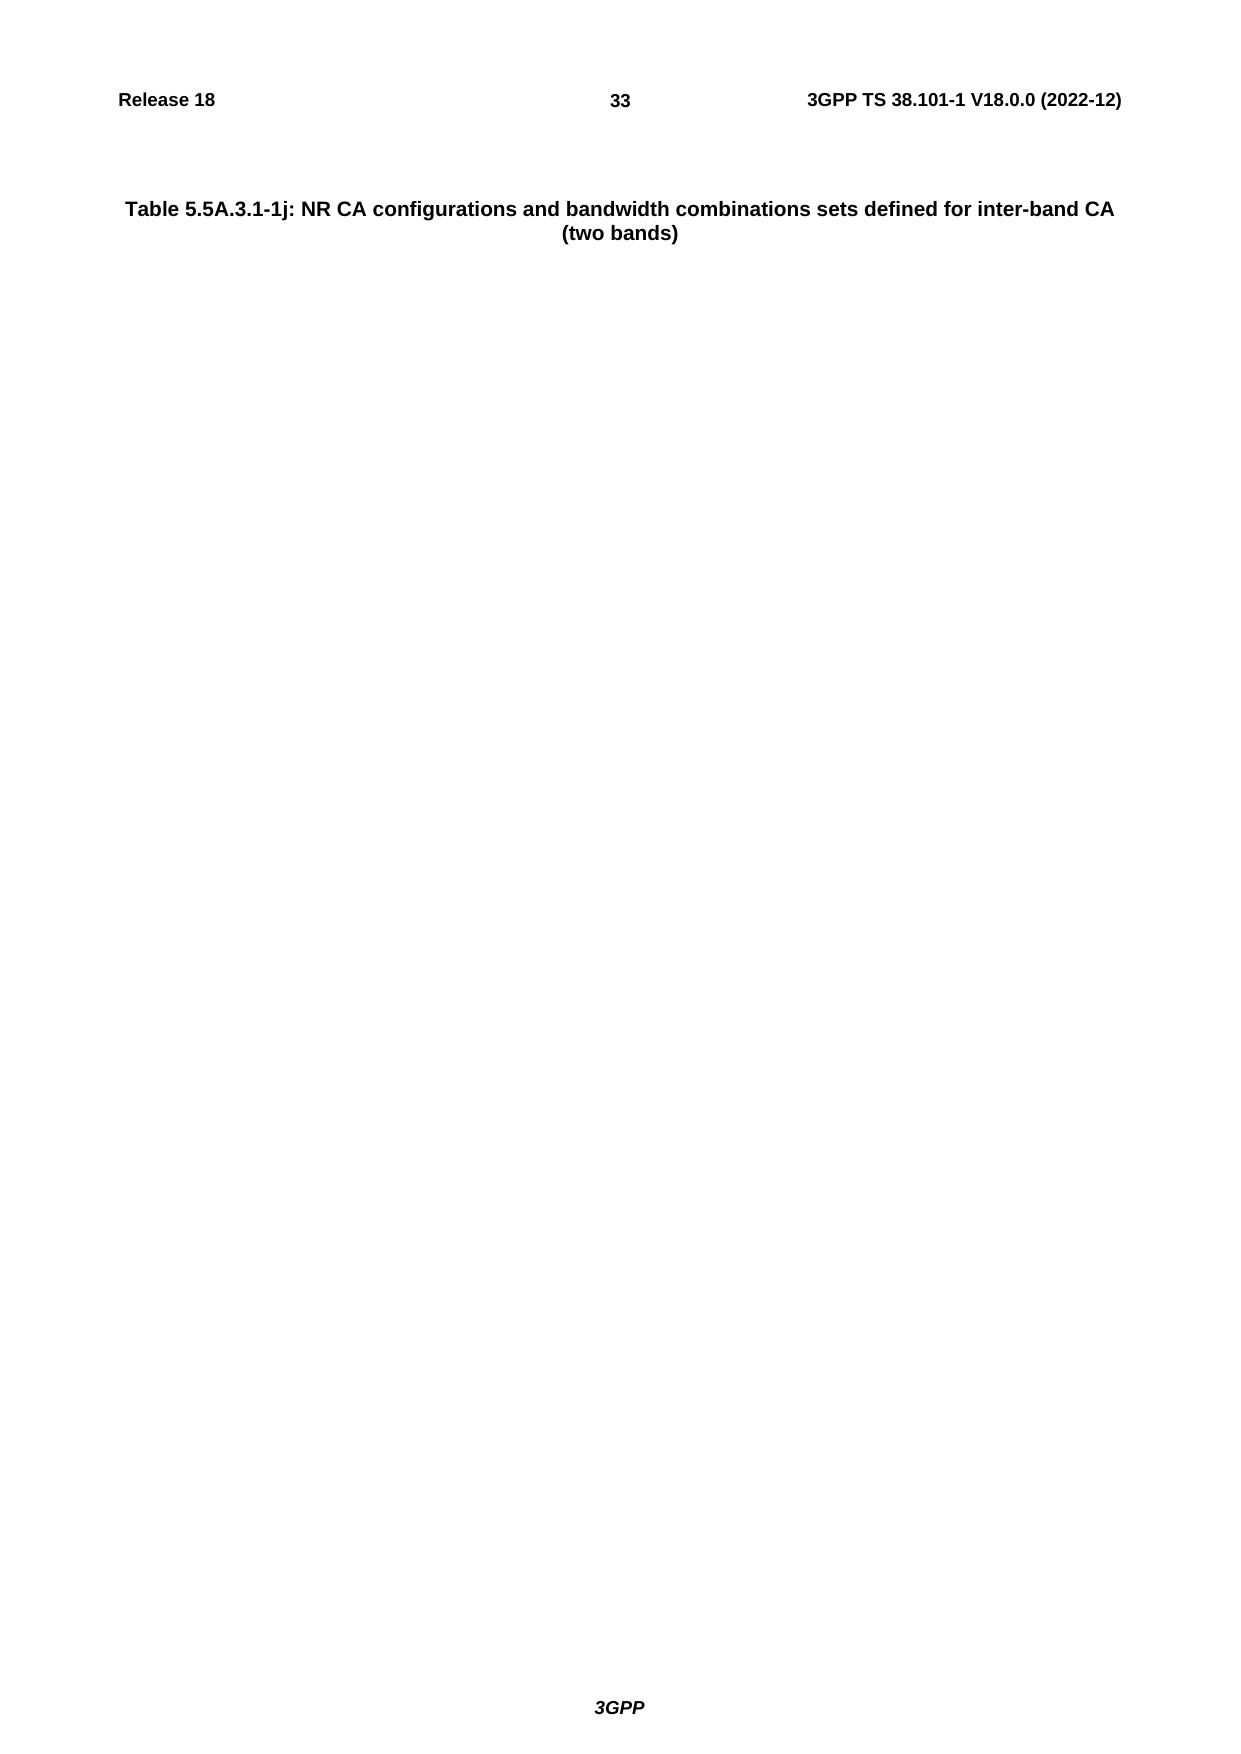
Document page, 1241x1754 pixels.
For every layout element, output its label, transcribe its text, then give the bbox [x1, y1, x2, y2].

text Table 5.5A.3.1-1j: NR CA configurations and bandwidth combinations sets defined for inter-band CA (two bands) [118, 197, 1122, 244]
